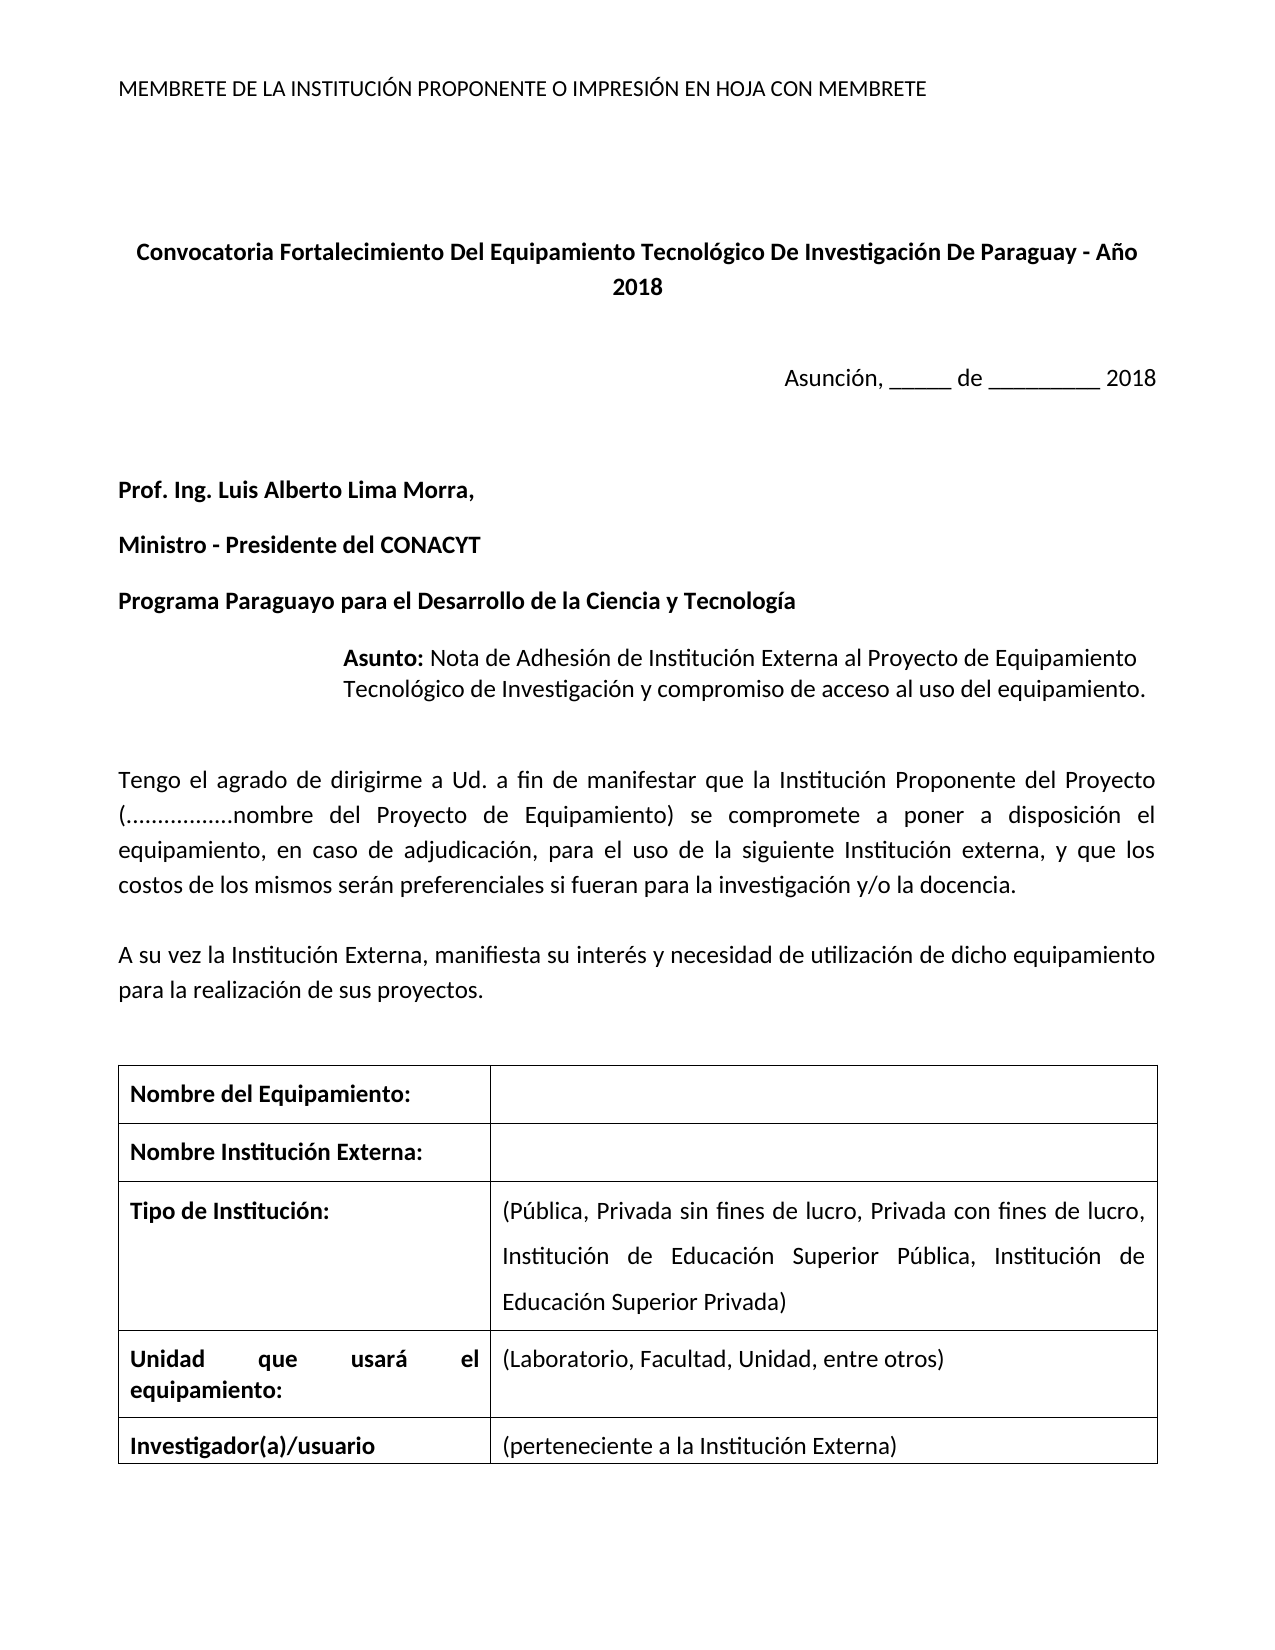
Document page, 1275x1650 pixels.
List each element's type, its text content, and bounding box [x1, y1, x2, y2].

text Prof. Ing. Luis Alberto Lima Morra, [118, 474, 1157, 504]
table_header [491, 1066, 1157, 1123]
table_cell Unidad que usará el equipamiento: [119, 1331, 490, 1417]
text Asunción, _____ de _________ 2018 [118, 362, 1157, 393]
text Asunto: Nota de Adhesión de Institución Externa al Proyecto de Equipamiento Tecnológico de Investigación y compromiso de acceso al uso del equipamiento. [343, 641, 1157, 704]
list A su vez la Institución Externa, manifiesta su interés y necesidad de utilización de dicho equipamiento para la realización de sus proyectos. [118, 939, 1157, 1004]
table_cell (Pública, Privada sin fines de lucro, Privada con fines de lucro, Institución de Educación Superior Pública, Institución de Educación Superior Privada) [491, 1182, 1157, 1330]
list Tengo el agrado de dirigirme a Ud. a fin de manifestar que la Institución Proponente del Proyecto (.................nombre del Proyecto de Equipamiento) se compromete a poner a disposición el equipamiento, en caso de adjudicación, para el uso de la siguiente Institución externa, y que los costos de los mismos serán preferenciales si fueran para la investigación y/o la docencia. [118, 764, 1157, 899]
text Programa Paraguayo para el Desarrollo de la Ciencia y Tecnología [118, 585, 1157, 616]
table_cell (Laboratorio, Facultad, Unidad, entre otros) [491, 1331, 1157, 1417]
table_cell Tipo de Institución: [119, 1182, 490, 1330]
table_cell [491, 1124, 1157, 1181]
list Convocatoria Fortalecimiento Del Equipamiento Tecnológico De Investigación De Paraguay - Año 2018 [118, 236, 1157, 302]
table_header Nombre del Equipamiento: [119, 1066, 490, 1123]
text Ministro - Presidente del CONACYT [118, 529, 1157, 560]
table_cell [119, 1418, 490, 1462]
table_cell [491, 1418, 1157, 1462]
table_cell Nombre Institución Externa: [119, 1124, 490, 1181]
